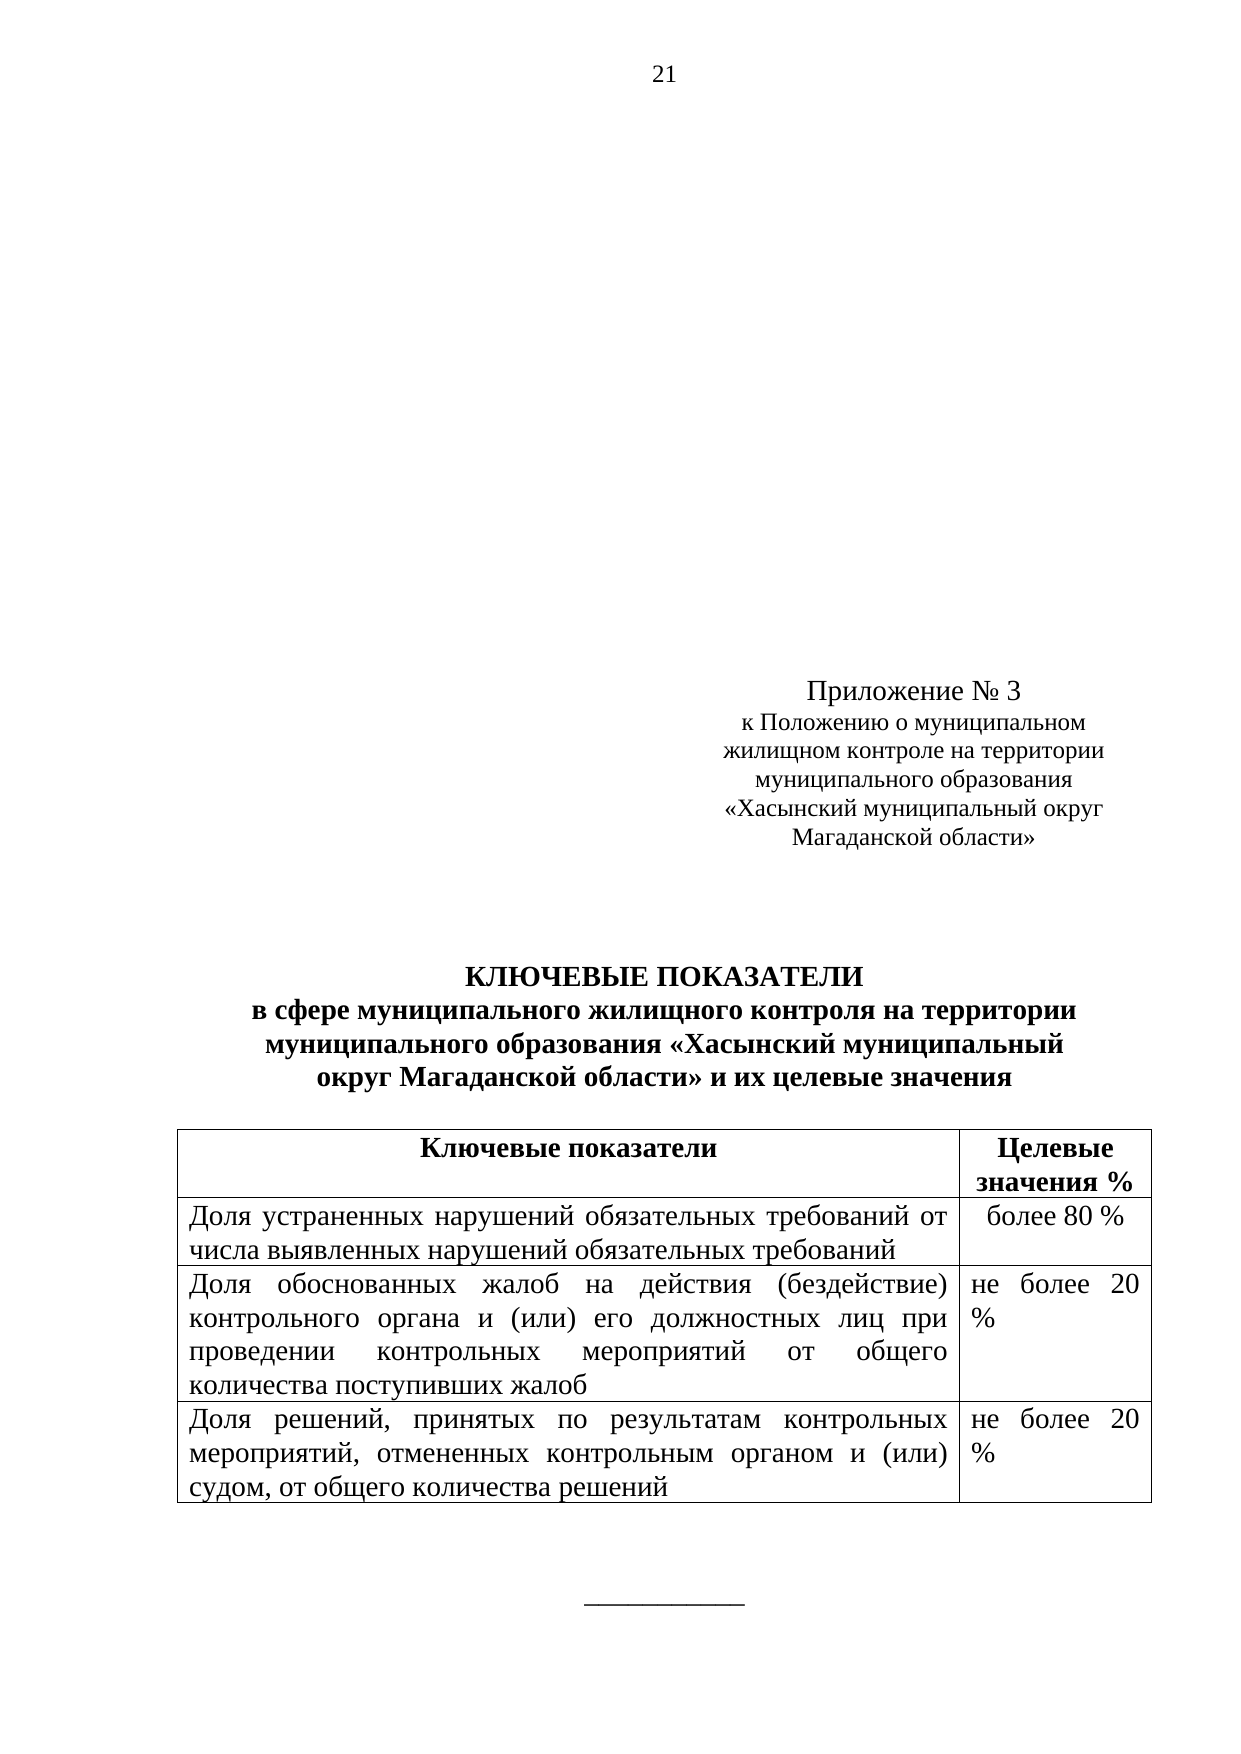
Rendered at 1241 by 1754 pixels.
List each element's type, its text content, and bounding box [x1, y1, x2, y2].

table_cell Доля устраненных нарушений обязательных требований от числа выявленных нарушений обязательных требований [178, 1198, 959, 1265]
table_cell Доля решений, принятых по результатам контрольных мероприятий, отмененных контрольным органом и (или) судом, от общего количества решений [178, 1402, 959, 1502]
text ___________ [177, 1576, 1152, 1609]
text в сфере муниципального жилищного контроля на территории муниципального образования «Хасынский муниципальный [177, 992, 1152, 1059]
table_header Приложение № 3 к Положению о муниципальном жилищном контроле на территории муниципального образования «Хасынский муниципальный округ Магаданской области» [676, 673, 1152, 850]
table_header Целевые значения % [960, 1130, 1151, 1197]
table_cell не более 20 % [960, 1266, 1151, 1401]
table_cell Доля обоснованных жалоб на действия (бездействие) контрольного органа и (или) его должностных лиц при проведении контрольных мероприятий от общего количества поступивших жалоб [178, 1266, 959, 1401]
text КЛЮЧЕВЫЕ ПОКАЗАТЕЛИ [177, 959, 1152, 992]
table_cell более 80 % [960, 1198, 1151, 1265]
table_header Ключевые показатели [178, 1130, 959, 1197]
text округ Магаданской области» и их целевые значения [177, 1059, 1152, 1093]
table_cell не более 20 % [960, 1402, 1151, 1502]
